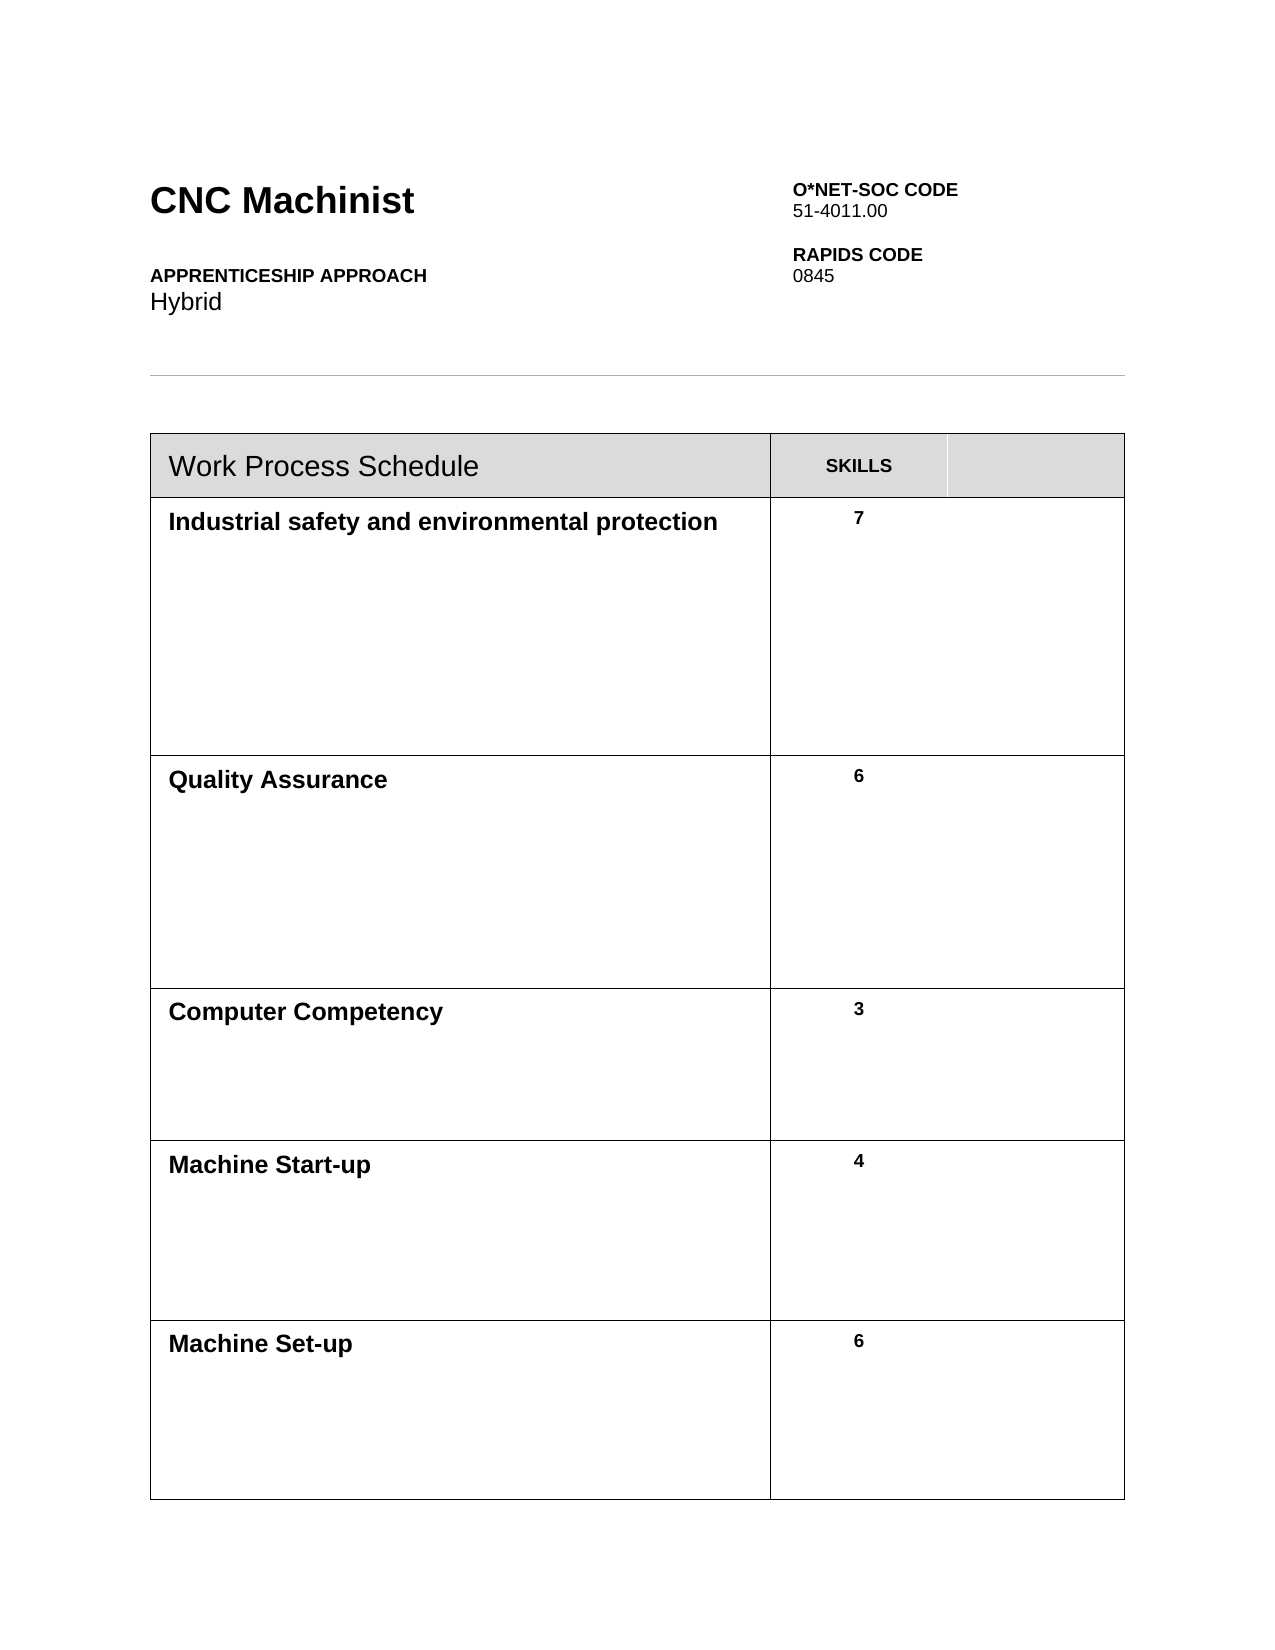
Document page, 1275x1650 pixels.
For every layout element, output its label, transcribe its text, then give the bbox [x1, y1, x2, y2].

table_cell [948, 498, 1124, 755]
table_cell 6 [771, 1321, 947, 1499]
table_header [948, 434, 1124, 497]
table_cell Computer Competency Perform general tasks on shop floor computers Navigate our operating systems: Shop floor dislpay, SAP, Kronos, Factory Manager Maintain cleanliness of shop floor computers, keyboard, mouse, etc. [151, 989, 770, 1140]
text Hybrid [150, 287, 719, 315]
text 51-4011.00 [793, 200, 1125, 222]
table_cell Machine Start-up Proper Start up procedure Proper Shut-Down procedure System loading of CNC Controls Homing a CNC machine out [151, 1141, 770, 1319]
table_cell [151, 1321, 770, 1499]
table_header SKILLS [771, 434, 947, 497]
table_cell 3 [771, 989, 947, 1140]
table_header Work Process Schedule [151, 434, 770, 497]
table_cell 7 [771, 498, 947, 755]
table_cell [948, 989, 1124, 1140]
text O*NET-SOC CODE [793, 179, 1125, 200]
table_cell 6 [771, 756, 947, 987]
table_cell [948, 1321, 1124, 1499]
text RAPIDS CODE [793, 243, 1125, 265]
text CNC Machinist [150, 179, 719, 222]
table_cell [948, 1141, 1124, 1319]
table_cell [948, 756, 1124, 987]
table_cell 4 [771, 1141, 947, 1319]
table_cell Industrial safety and environmental protection Perform safety and house keeping tasks Follow OSHA, EPA, and MSDS requirements Identify safety rules and regulations in the machine shop (PPE) Carry out assignments while adhering to safety and OSHA guidelines Read and interpret MSDS sheets and handle hazardous materials accordingly Dispose of waste liquids and materials according to EPA guidelines Keep work area clean and safe [151, 498, 770, 755]
table_cell Quality Assurance Use of measuring instruments How and where to locate the quality plan Proper storage of measuring tools Disposing of Non-Conforming Material Apply proper finishing techniques for individual purposes and materials Identify thread types and gauging techniques [151, 756, 770, 987]
text 0845 [793, 265, 1125, 287]
text APPRENTICESHIP APPROACH [150, 265, 719, 287]
